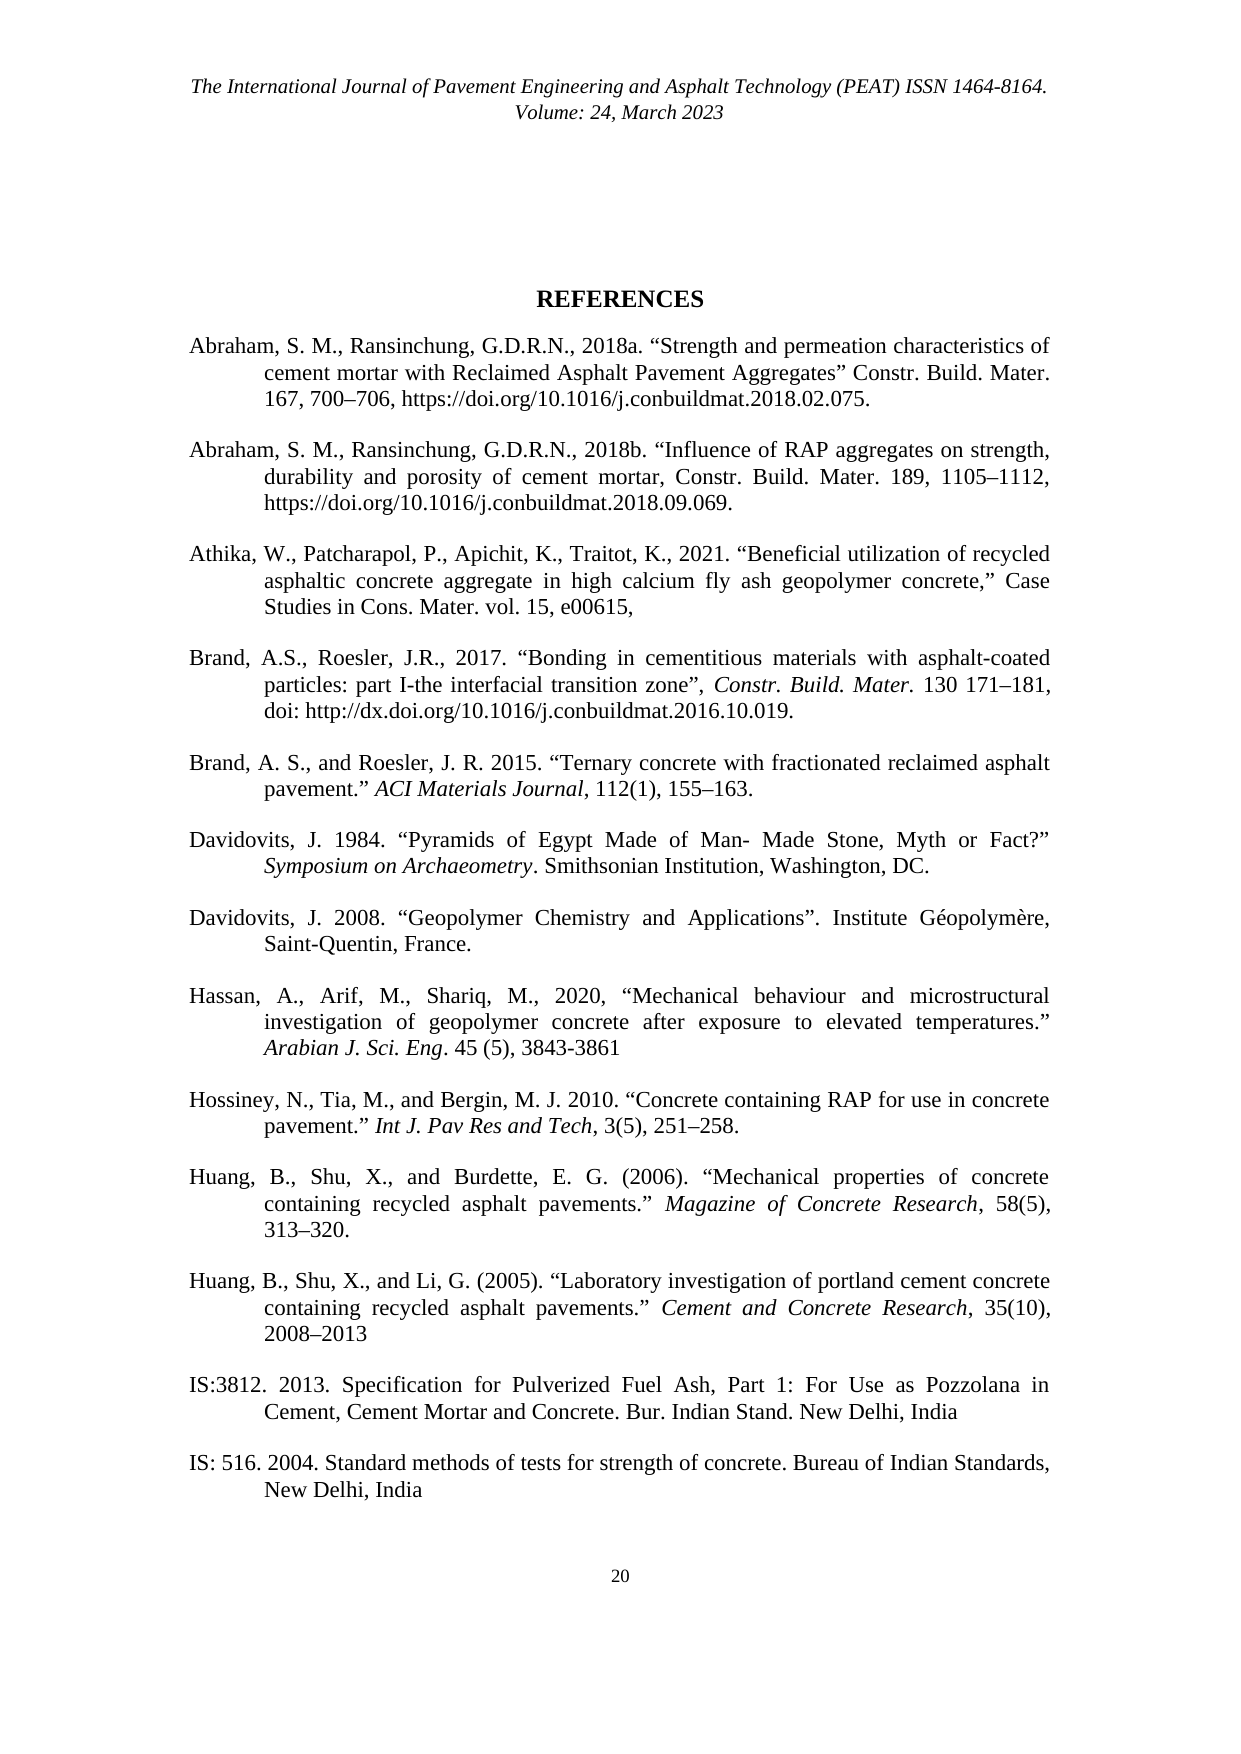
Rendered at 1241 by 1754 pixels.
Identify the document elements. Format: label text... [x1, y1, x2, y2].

text Huang, B., Shu, X., and Li, G. (2005). “Laboratory investigation of portland cement concrete containing recycled asphalt pavements.” Cement and Concrete Research, 35(10), 2008–2013 [189, 1267, 1051, 1347]
text Huang, B., Shu, X., and Burdette, E. G. (2006). “Mechanical properties of concrete containing recycled asphalt pavements.” Magazine of Concrete Research, 58(5), 313–320. [189, 1163, 1051, 1242]
text REFERENCES [189, 284, 1051, 313]
text Hassan, A., Arif, M., Shariq, M., 2020, “Mechanical behaviour and microstructural investigation of geopolymer concrete after exposure to elevated temperatures.” Arabian J. Sci. Eng. 45 (5), 3843-3861 [189, 982, 1051, 1061]
text IS: 516. 2004. Standard methods of tests for strength of concrete. Bureau of Indian Standards, New Delhi, India [189, 1449, 1051, 1502]
text IS:3812. 2013. Specification for Pulverized Fuel Ash, Part 1: For Use as Pozzolana in Cement, Cement Mortar and Concrete. Bur. Indian Stand. New Delhi, India [189, 1372, 1051, 1424]
text Brand, A. S., and Roesler, J. R. 2015. “Ternary concrete with fractionated reclaimed asphalt pavement.” ACI Materials Journal, 112(1), 155–163. [189, 748, 1051, 801]
text Abraham, S. M., Ransinchung, G.D.R.N., 2018b. “Influence of RAP aggregates on strength, durability and porosity of cement mortar, Constr. Build. Mater. 189, 1105–1112, https://doi.org/10.1016/j.conbuildmat.2018.09.069. [189, 436, 1051, 515]
text Davidovits, J. 2008. “Geopolymer Chemistry and Applications”. Institute Géopolymère, Saint-Quentin, France. [189, 904, 1051, 957]
text Davidovits, J. 1984. “Pyramids of Egypt Made of Man- Made Stone, Myth or Fact?” Symposium on Archaeometry. Smithsonian Institution, Washington, DC. [189, 826, 1051, 879]
text Hossiney, N., Tia, M., and Bergin, M. J. 2010. “Concrete containing RAP for use in concrete pavement.” Int J. Pav Res and Tech, 3(5), 251–258. [189, 1086, 1051, 1138]
text Brand, A.S., Roesler, J.R., 2017. “Bonding in cementitious materials with asphalt-coated particles: part I-the interfacial transition zone”, Constr. Build. Mater. 130 171–181, doi: http://dx.doi.org/10.1016/j.conbuildmat.2016.10.019. [189, 644, 1051, 723]
text Athika, W., Patcharapol, P., Apichit, K., Traitot, K., 2021. “Beneficial utilization of recycled asphaltic concrete aggregate in high calcium fly ash geopolymer concrete,” Case Studies in Cons. Mater. vol. 15, e00615, [189, 540, 1051, 619]
text Abraham, S. M., Ransinchung, G.D.R.N., 2018a. “Strength and permeation characteristics of cement mortar with Reclaimed Asphalt Pavement Aggregates” Constr. Build. Mater. 167, 700–706, https://doi.org/10.1016/j.conbuildmat.2018.02.075. [189, 332, 1051, 411]
